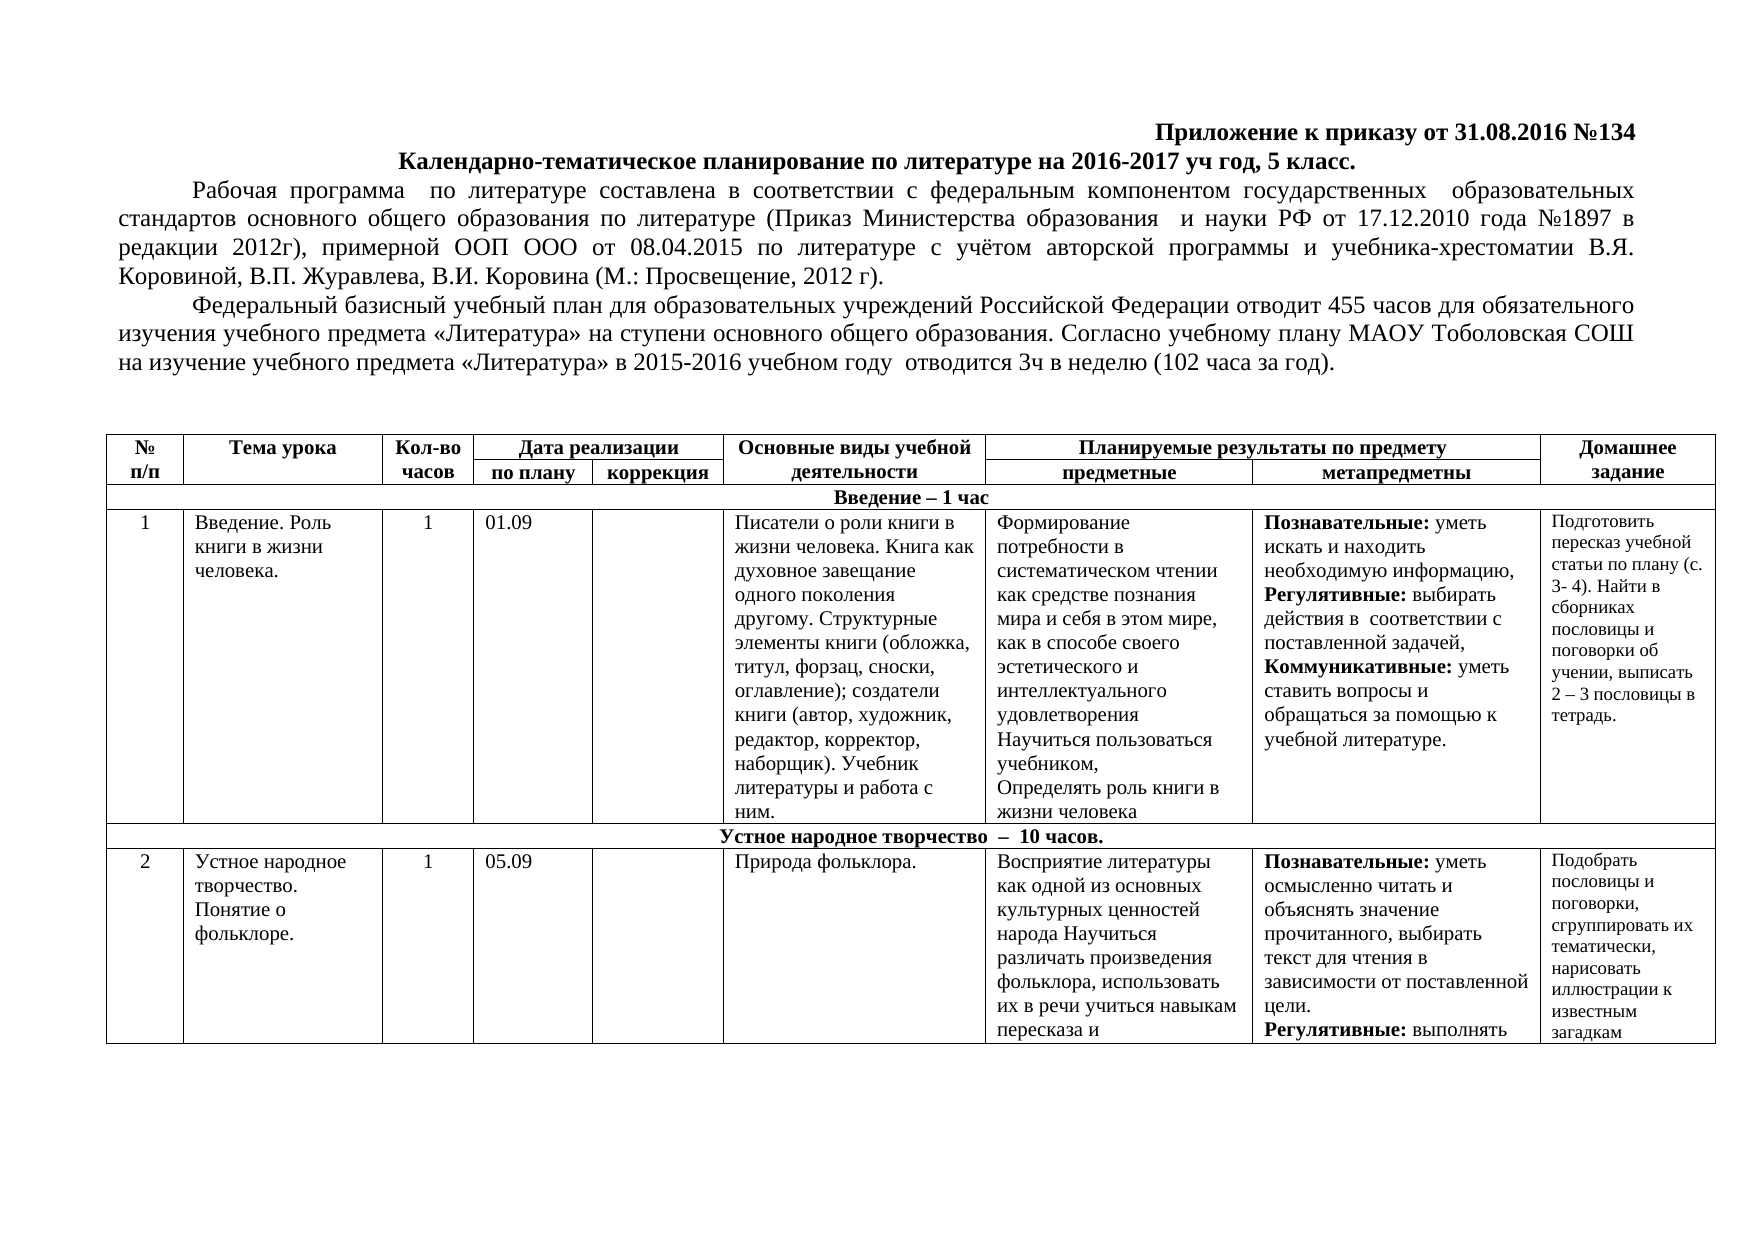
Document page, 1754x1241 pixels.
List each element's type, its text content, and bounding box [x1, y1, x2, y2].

table_cell Устное народное творчество – 10 часов. [107, 824, 1715, 848]
table_cell [593, 510, 723, 823]
table_cell 1 [107, 510, 183, 823]
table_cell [1541, 849, 1715, 1043]
table_cell 1 [383, 849, 473, 1043]
table_header Дата реализации [474, 435, 723, 459]
table_cell по плану [474, 460, 592, 484]
table_cell [593, 849, 723, 1043]
table_cell предметные [986, 460, 1252, 484]
table_cell коррекция [593, 460, 723, 484]
table_cell Познавательные: уметь искать и находить необходимую информацию, Регулятивные: выбирать действия в соответствии с поставленной задачей, Коммуникативные: уметь ставить вопросы и обращаться за помощью к учебной литературе. [1253, 510, 1540, 823]
text Рабочая программа по литературе составлена в соответствии с федеральным компонентом государственных образовательных стандартов основного общего образования по литературе (Приказ Министерства образования и науки РФ от 17.12.2010 года №1897 в редакции 2012г), примерной ООП ООО от 08.04.2015 по литературе с учётом авторской программы и учебника-хрестоматии В.Я. Коровиной, В.П. Журавлева, В.И. Коровина (М.: Просвещение, 2012 г). [118, 175, 1636, 290]
table_cell Подготовить пересказ учебной статьи по плану (с. 3- 4). Найти в сборниках пословицы и поговорки об учении, выписать 2 – 3 пословицы в тетрадь. [1541, 510, 1715, 823]
text Приложение к приказу от 31.08.2016 №134 [118, 117, 1636, 146]
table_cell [184, 849, 382, 1043]
table_header № п/п [107, 435, 183, 484]
table_header Домашнее задание [1541, 435, 1715, 484]
table_header Основные виды учебной деятельности [724, 435, 985, 484]
table_header Кол-во часов [383, 435, 473, 484]
table_cell Введение – 1 час [107, 485, 1715, 509]
table_cell метапредметны [1253, 460, 1540, 484]
table_cell 2 [107, 849, 183, 1043]
table_cell 1 [383, 510, 473, 823]
table_cell 01.09 [474, 510, 592, 823]
table_cell 05.09 [474, 849, 592, 1043]
table_cell Введение. Роль книги в жизни человека. [184, 510, 382, 823]
text Календарно-тематическое планирование по литературе на 2016-2017 уч год, 5 класс. [118, 146, 1636, 175]
table_cell Природа фольклора. [724, 849, 985, 1043]
text Федеральный базисный учебный план для образовательных учреждений Российской Федерации отводит 455 часов для обязательного изучения учебного предмета «Литература» на ступени основного общего образования. Согласно учебному плану МАОУ Тоболовская СОШ на изучение учебного предмета «Литература» в 2015-2016 учебном году отводится 3ч в неделю (102 часа за год). [118, 290, 1636, 376]
table_header Тема урока [184, 435, 382, 484]
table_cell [1253, 849, 1540, 1043]
table_cell Формирование потребности в систематическом чтении как средстве познания мира и себя в этом мире, как в способе своего эстетического и интеллектуального удовлетворения Научиться пользоваться учебником, Определять роль книги в жизни человека [986, 510, 1252, 823]
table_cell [986, 849, 1252, 1043]
table_header Планируемые результаты по предмету [986, 435, 1540, 459]
table_cell Писатели о роли книги в жизни человека. Книга как духовное завещание одного поколения другому. Структурные элементы книги (обложка, титул, форзац, сноски, оглавление); создатели книги (автор, художник, редактор, корректор, наборщик). Учебник литературы и работа с ним. [724, 510, 985, 823]
